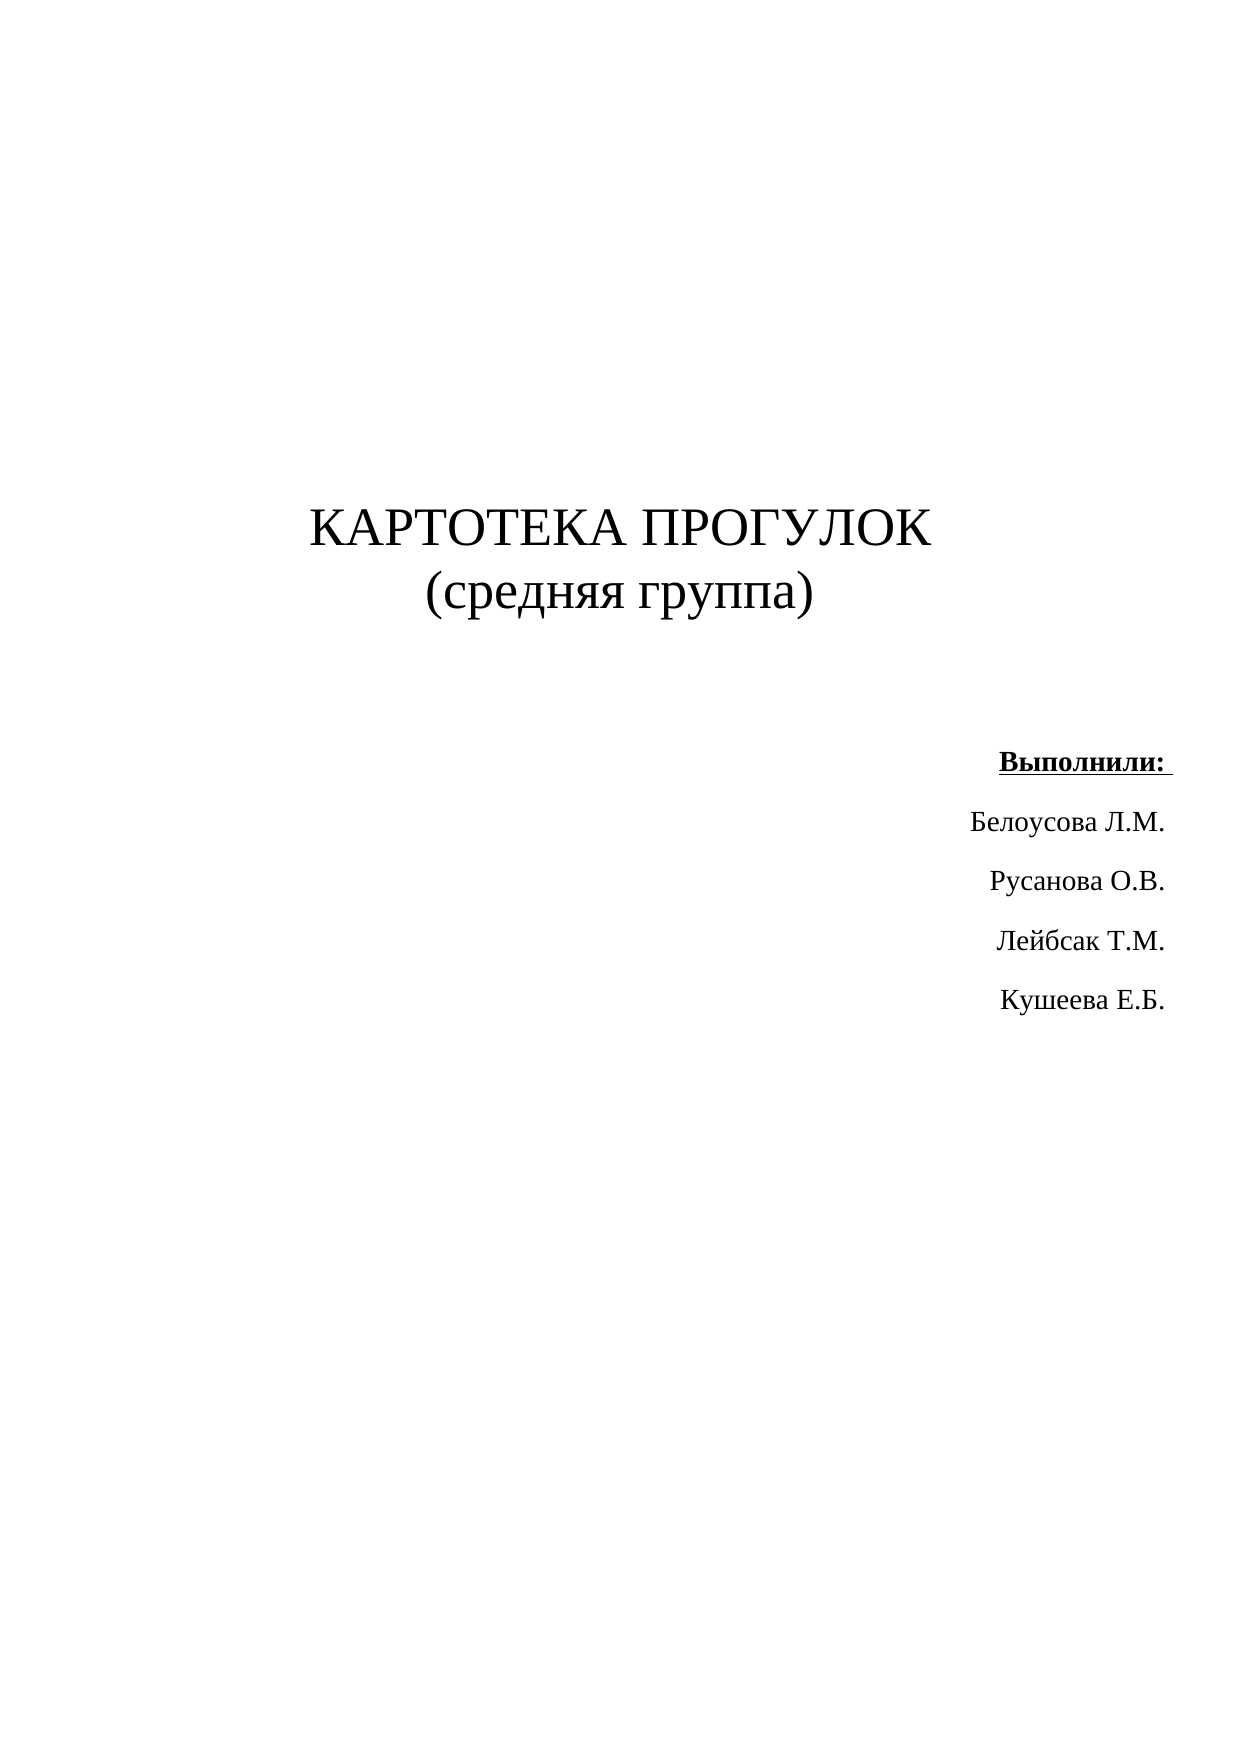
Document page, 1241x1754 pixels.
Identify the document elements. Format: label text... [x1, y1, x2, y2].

text КАРТОТЕКА ПРОГУЛОК [75, 495, 1165, 558]
text Лейбсак Т.М. [75, 923, 1165, 956]
text Белоусова Л.М. [75, 804, 1165, 837]
text Кушеева Е.Б. [75, 982, 1165, 1016]
text Русанова О.В. [75, 863, 1165, 897]
text (средняя группа) [75, 558, 1165, 620]
text Выполнили: [75, 744, 1165, 778]
